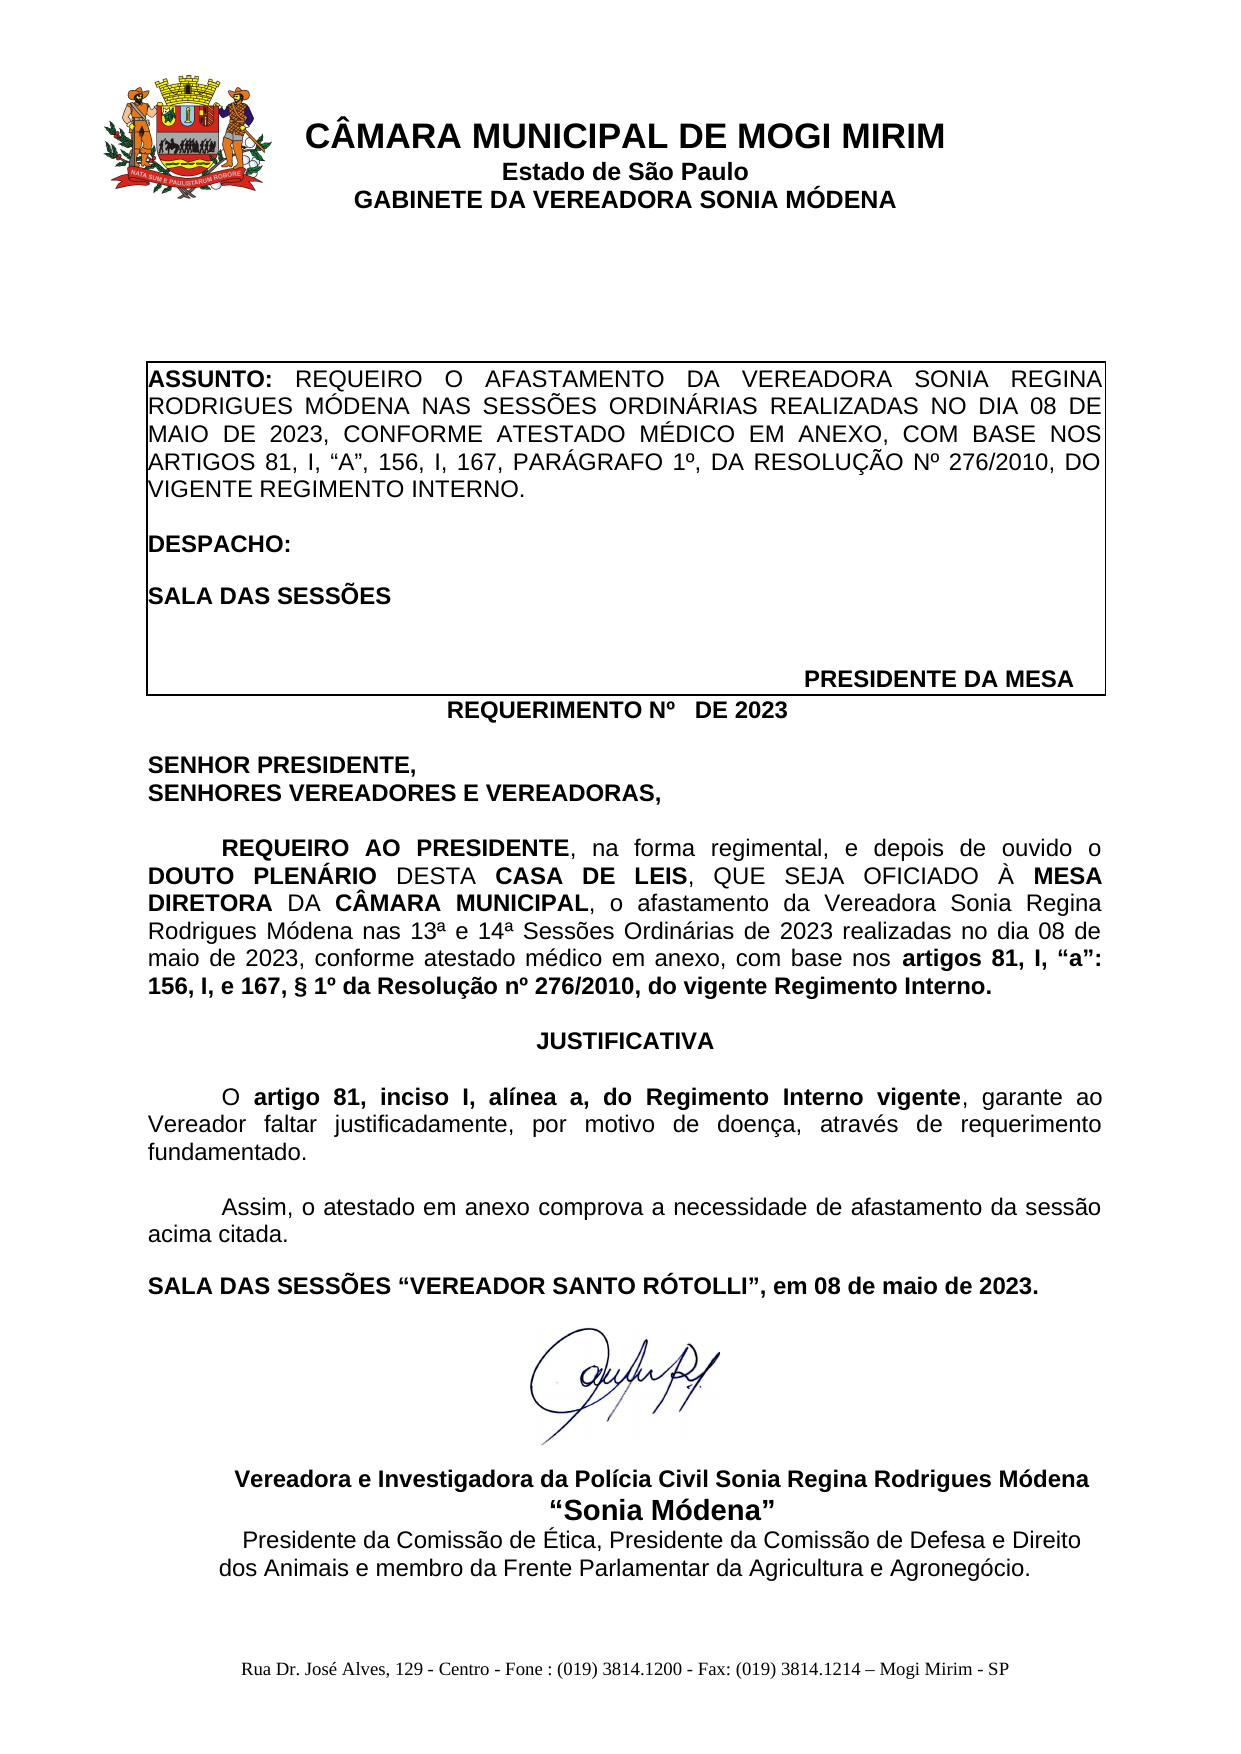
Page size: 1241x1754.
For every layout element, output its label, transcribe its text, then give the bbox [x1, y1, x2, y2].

text ASSUNTO: Requeiro o afastamento dA vereadorA SONIA REGINA RODRIGUES MÓDENA naS SESSÕES OrdináriaS realizadaS no dia 08 de MAIO DE 2023, conforme atestado médico em anexo, com base nos artigos 81, I, “a”, 156, I, 167, parágrafo 1º, da Resolução nº 276/2010, do vigente Regimento Interno. [148, 363, 1105, 503]
text Vereadora e Investigadora da Polícia Civil Sonia Regina Rodrigues Módena [148, 1465, 1103, 1493]
text Presidente da Comissão de Ética, Presidente da Comissão de Defesa e Direito dos Animais e membro da Frente Parlamentar da Agricultura e Agronegócio. [148, 1526, 1103, 1582]
text Assim, o atestado em anexo comprova a necessidade de afastamento da sessão acima citada. [148, 1193, 1103, 1248]
text JUSTIFICATIVA [148, 1027, 1103, 1055]
picture [530, 1327, 721, 1446]
text PRESIDENTE DA MESA [148, 661, 1105, 694]
text SALA DAS SESSÕES [148, 582, 1103, 609]
text SENHORES VEREADORES E VEREADORAS, [148, 779, 1103, 806]
text REQUEIRO AO PRESIDENTE, na forma regimental, e depois de ouvido o DOUTO PLENÁRIO DESTA CASA DE LEIS, QUE SEJA OFICIADO À MESA DIRETORA DA CÂMARA MUNICIPAL, o afastamento da Vereadora Sonia Regina Rodrigues Módena nas 13ª e 14ª Sessões Ordinárias de 2023 realizadas no dia 08 de maio de 2023, conforme atestado médico em anexo, com base nos artigos 81, I, “a”: 156, I, e 167, § 1º da Resolução nº 276/2010, do vigente Regimento Interno. [148, 834, 1103, 999]
text DESPACHO: [148, 530, 1103, 558]
text SENHOR PRESIDENTE, [148, 751, 1103, 779]
picture [102, 75, 273, 199]
text “Sonia Módena” [148, 1493, 1103, 1526]
text SALA DAS SESSÕES “VEREADOR SANTO RÓTOLLI”, em 08 de maio de 2023. [148, 1272, 1103, 1300]
text REQUERIMENTO Nº DE 2023 [148, 696, 1103, 723]
text O artigo 81, inciso I, alínea a, do Regimento Interno vigente, garante ao Vereador faltar justificadamente, por motivo de doença, através de requerimento fundamentado. [148, 1082, 1103, 1165]
